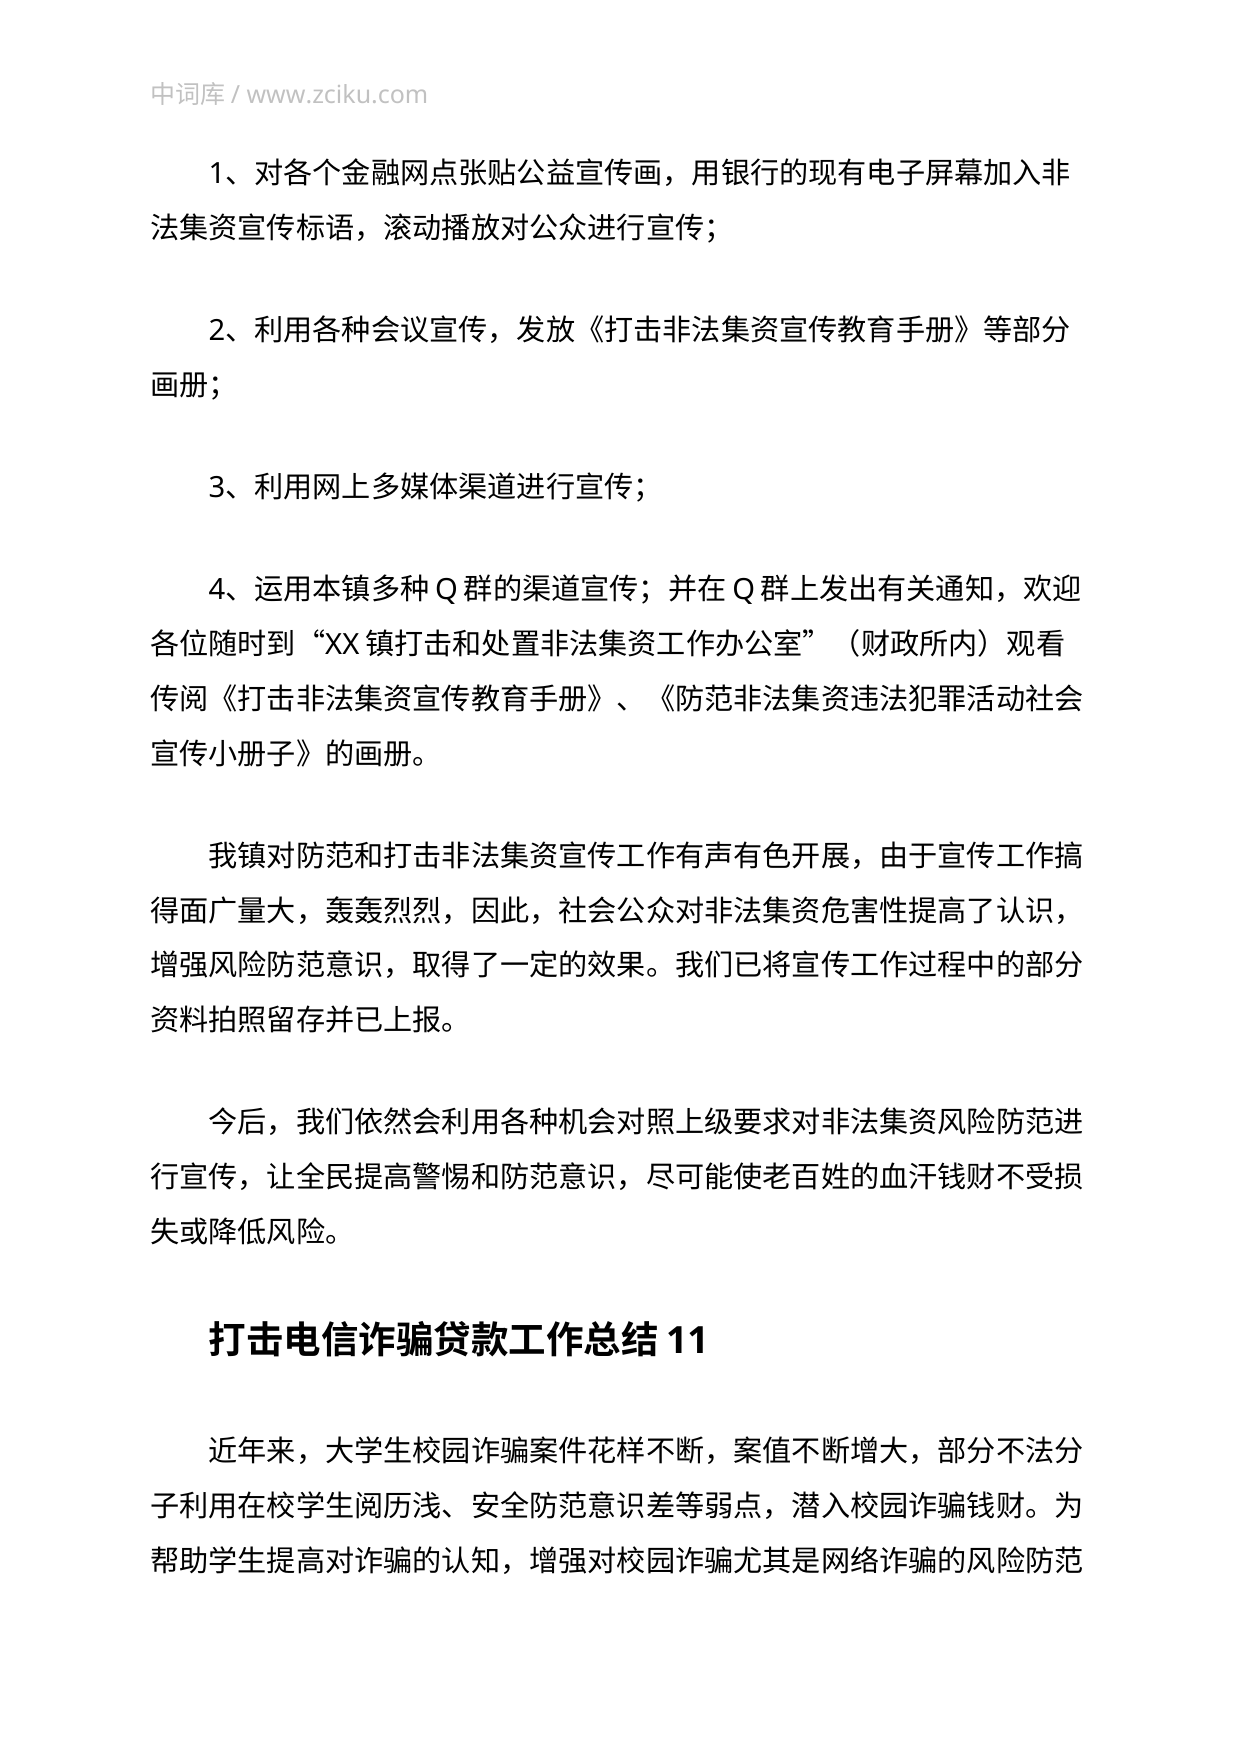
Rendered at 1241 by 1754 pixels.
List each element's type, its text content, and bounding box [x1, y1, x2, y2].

text 打击电信诈骗贷款工作总结11 [150, 1310, 1090, 1365]
text 4、运用本镇多种Q群的渠道宣传；并在Q群上发出有关通知，欢迎各位随时到“XX镇打击和处置非法集资工作办公室”（财政所内）观看传阅《打击非法集资宣传教育手册》、《防范非法集资违法犯罪活动社会宣传小册子》的画册。 [150, 566, 1090, 773]
text 我镇对防范和打击非法集资宣传工作有声有色开展，由于宣传工作搞得面广量大，轰轰烈烈，因此，社会公众对非法集资危害性提高了认识，增强风险防范意识，取得了一定的效果。我们已将宣传工作过程中的部分资料拍照留存并已上报。 [150, 832, 1090, 1039]
text 今后，我们依然会利用各种机会对照上级要求对非法集资风险防范进行宣传，让全民提高警惕和防范意识，尽可能使老百姓的血汗钱财不受损失或降低风险。 [150, 1099, 1090, 1251]
text 1、对各个金融网点张贴公益宣传画，用银行的现有电子屏幕加入非法集资宣传标语，滚动播放对公众进行宣传； [150, 150, 1090, 247]
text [150, 1428, 1090, 1580]
text 2、利用各种会议宣传，发放《打击非法集资宣传教育手册》等部分画册； [150, 307, 1090, 404]
text 3、利用网上多媒体渠道进行宣传； [150, 463, 1090, 506]
